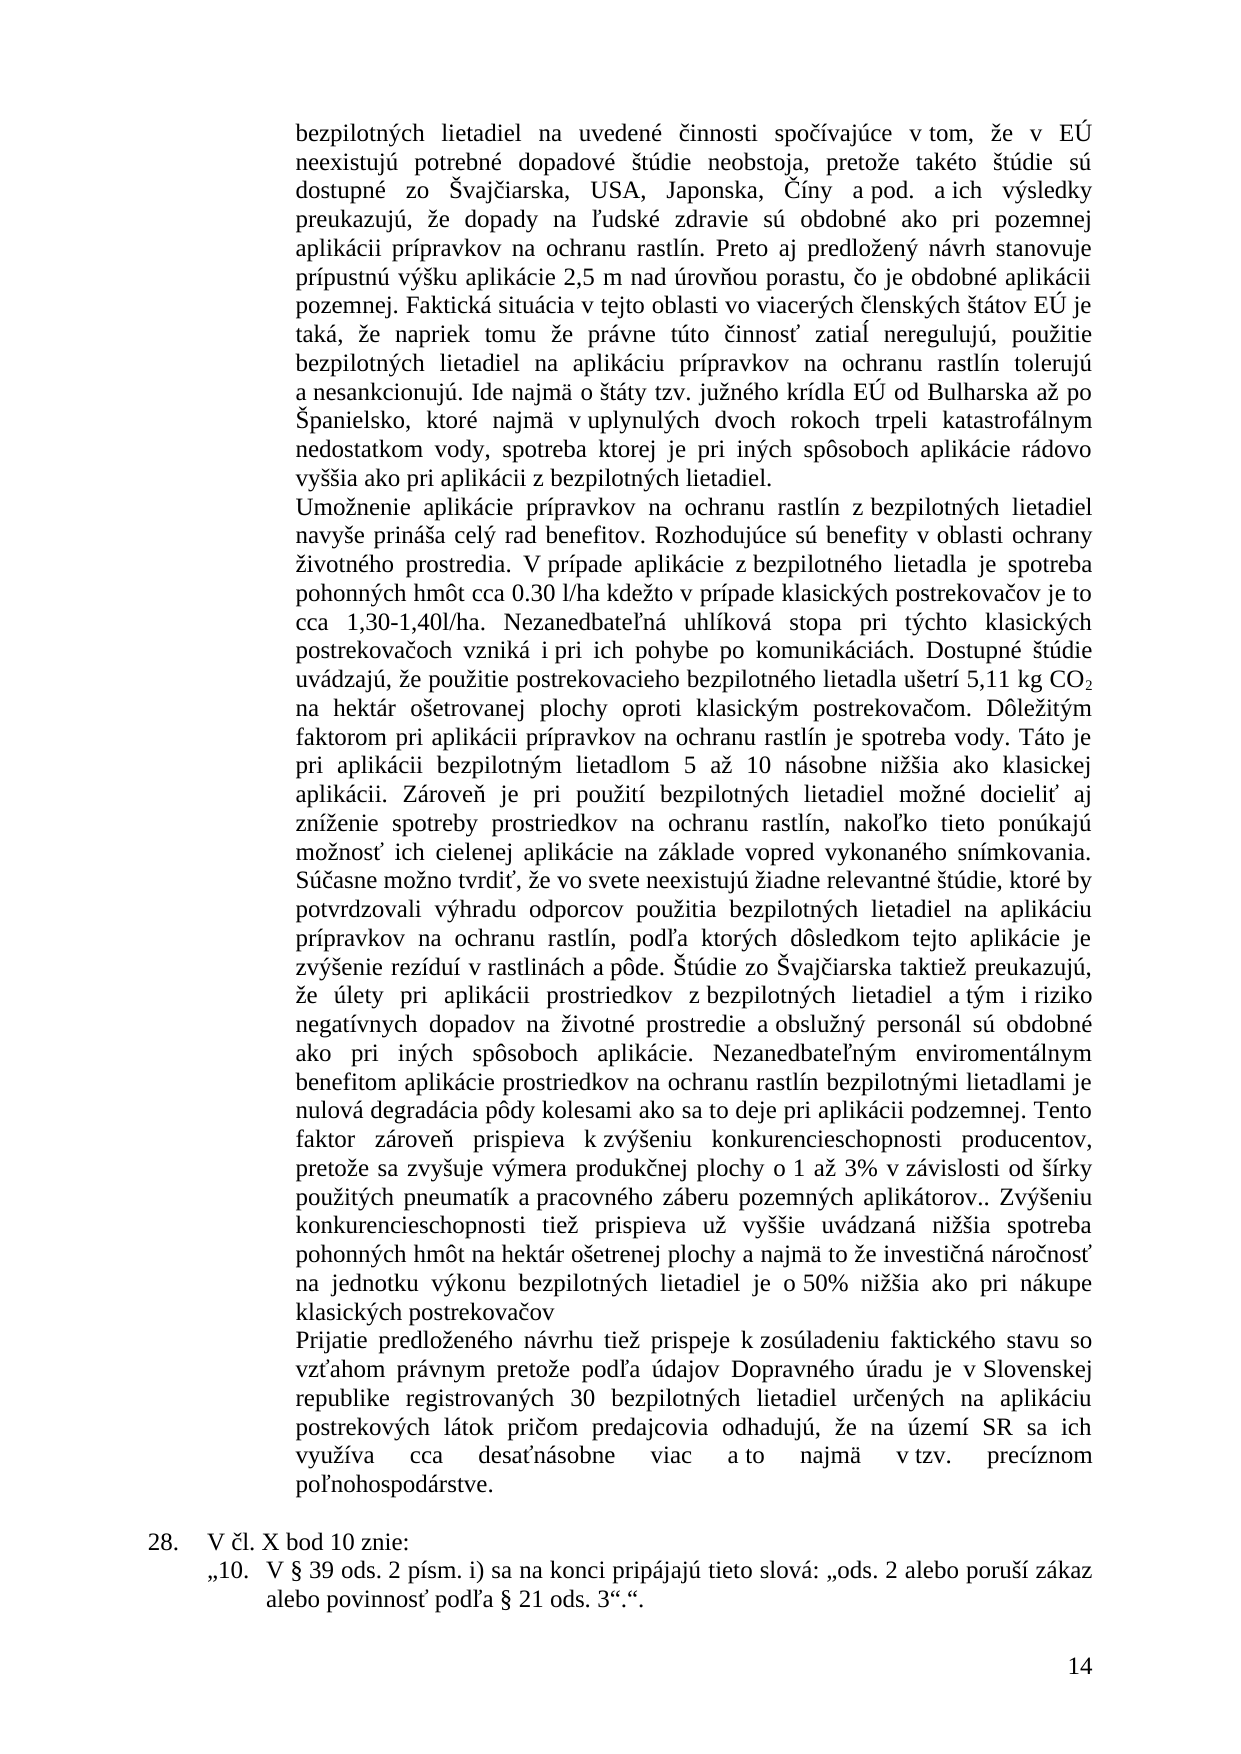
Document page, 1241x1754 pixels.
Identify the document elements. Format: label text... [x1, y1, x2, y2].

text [295, 118, 1092, 492]
text Umožnenie aplikácie prípravkov na ochranu rastlín z bezpilotných lietadiel navyše prináša celý rad benefitov. Rozhodujúce sú benefity v oblasti ochrany životného prostredia. V prípade aplikácie z bezpilotného lietadla je spotreba pohonných hmôt cca 0.30 l/ha kdežto v prípade klasických postrekovačov je to cca 1,30-1,40l/ha. Nezanedbateľná uhlíková stopa pri týchto klasických postrekovačoch vzniká i pri ich pohybe po komunikáciách. Dostupné štúdie uvádzajú, že použitie postrekovacieho bezpilotného lietadla ušetrí 5,11 kg CO2 na hektár ošetrovanej plochy oproti klasickým postrekovačom. Dôležitým faktorom pri aplikácii prípravkov na ochranu rastlín je spotreba vody. Táto je pri aplikácii bezpilotným lietadlom 5 až 10 násobne nižšia ako klasickej aplikácii. Zároveň je pri použití bezpilotných lietadiel možné docieliť aj zníženie spotreby prostriedkov na ochranu rastlín, nakoľko tieto ponúkajú možnosť ich cielenej aplikácie na základe vopred vykonaného snímkovania. Súčasne možno tvrdiť, že vo svete neexistujú žiadne relevantné štúdie, ktoré by potvrdzovali výhradu odporcov použitia bezpilotných lietadiel na aplikáciu prípravkov na ochranu rastlín, podľa ktorých dôsledkom tejto aplikácie je zvýšenie rezíduí v rastlinách a pôde. Štúdie zo Švajčiarska taktiež preukazujú, že úlety pri aplikácii prostriedkov z bezpilotných lietadiel a tým i riziko negatívnych dopadov na životné prostredie a obslužný personál sú obdobné ako pri iných spôsoboch aplikácie. Nezanedbateľným enviromentálnym benefitom aplikácie prostriedkov na ochranu rastlín bezpilotnými lietadlami je nulová degradácia pôdy kolesami ako sa to deje pri aplikácii podzemnej. Tento faktor zároveň prispieva k zvýšeniu konkurencieschopnosti producentov, pretože sa zvyšuje výmera produkčnej plochy o 1 až 3% v závislosti od šírky použitých pneumatík a pracovného záberu pozemných aplikátorov.. Zvýšeniu konkurencieschopnosti tiež prispieva už vyššie uvádzaná nižšia spotreba pohonných hmôt na hektár ošetrenej plochy a najmä to že investičná náročnosť na jednotku výkonu bezpilotných lietadiel je o 50% nižšia ako pri nákupe klasických postrekovačov [295, 492, 1092, 1326]
list V čl. X bod 10 znie: [148, 1527, 1092, 1556]
text „10. V § 39 ods. 2 písm. i) sa na konci pripájajú tieto slová: „ods. 2 alebo poruší zákaz alebo povinnosť podľa § 21 ods. 3“.“. [207, 1556, 1092, 1613]
text Prijatie predloženého návrhu tiež prispeje k zosúladeniu faktického stavu so vzťahom právnym pretože podľa údajov Dopravného úradu je v Slovenskej republike registrovaných 30 bezpilotných lietadiel určených na aplikáciu postrekových látok pričom predajcovia odhadujú, že na území SR sa ich využíva cca desaťnásobne viac a to najmä v tzv. precíznom poľnohospodárstve. [295, 1326, 1092, 1498]
